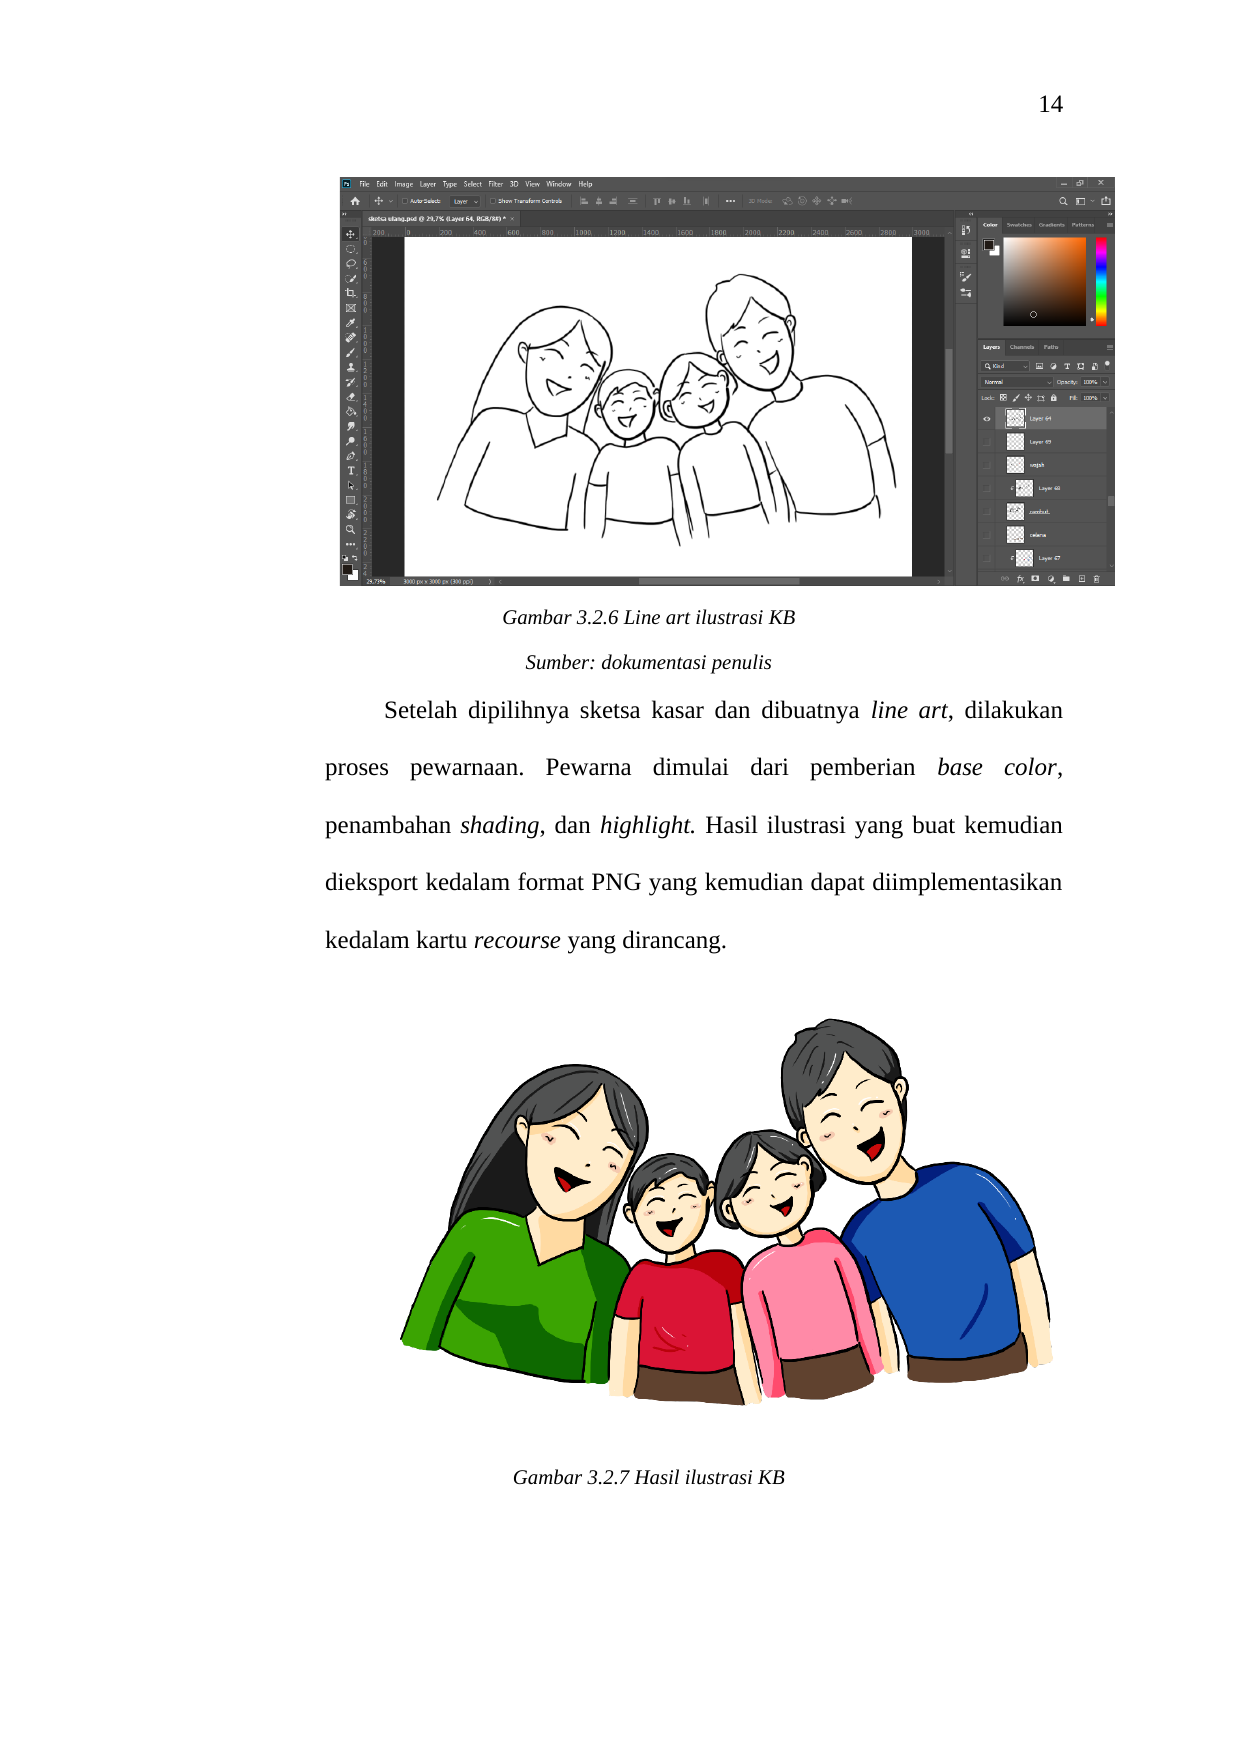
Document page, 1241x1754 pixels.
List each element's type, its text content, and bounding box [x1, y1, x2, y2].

picture [354, 998, 1073, 1421]
text Setelah dipilihnya sketsa kasar dan dibuatnya line art, dilakukan proses pewarnaan. Pewarna dimulai dari pemberian base color, penambahan shading, dan highlight. Hasil ilustrasi yang buat kemudian dieksport kedalam format PNG yang kemudian dapat diimplementasikan kedalam kartu recourse yang dirancang. [325, 695, 1063, 953]
picture [339, 177, 1115, 586]
text Sumber: dokumentasi penulis [236, 650, 1063, 674]
